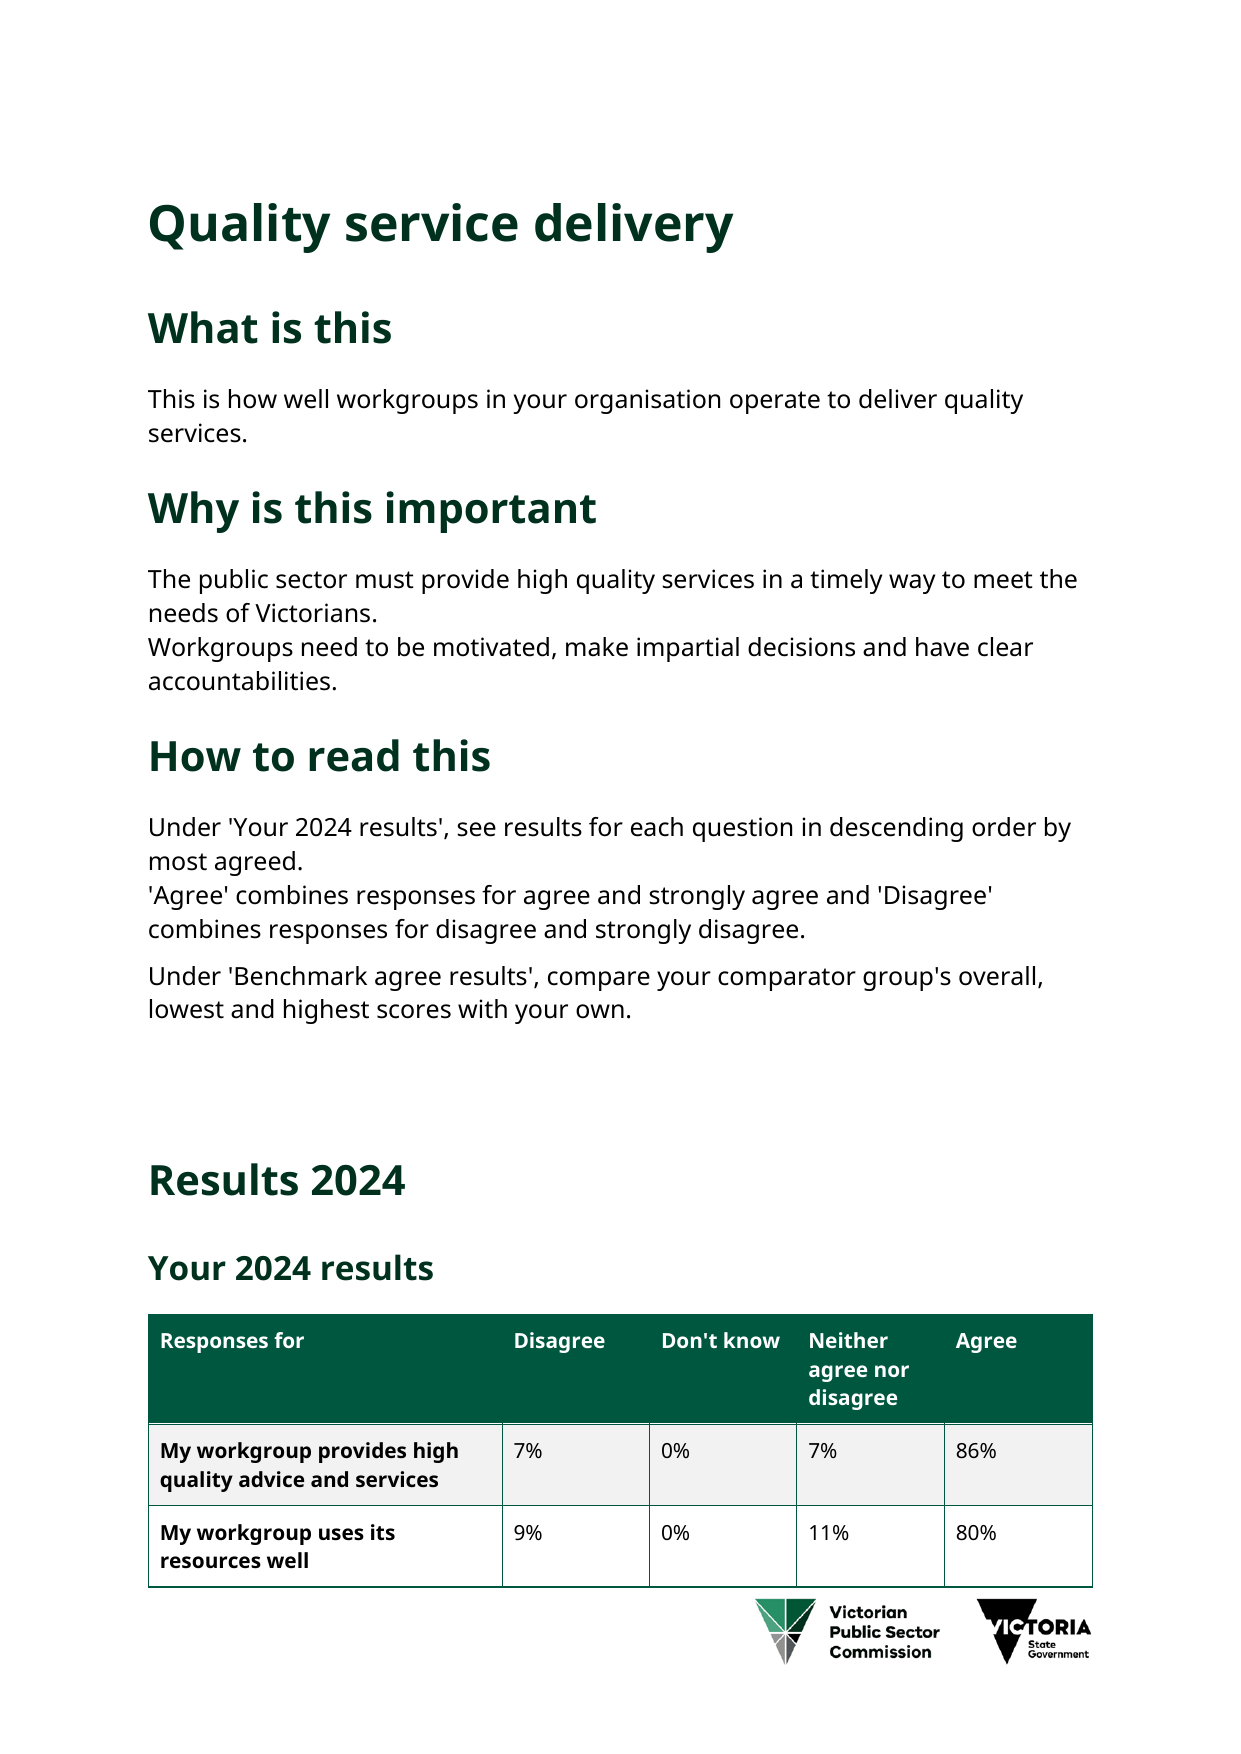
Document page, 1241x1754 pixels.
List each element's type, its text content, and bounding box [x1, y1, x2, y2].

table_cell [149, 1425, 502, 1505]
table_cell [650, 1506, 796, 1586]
subtitle What is this [148, 299, 1092, 355]
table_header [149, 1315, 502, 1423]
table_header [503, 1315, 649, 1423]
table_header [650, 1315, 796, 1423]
text Under 'Benchmark agree results', compare your comparator group's overall, lowest and highest scores with your own. [148, 958, 1092, 1026]
picture [754, 1598, 1093, 1666]
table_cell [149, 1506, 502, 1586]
subtitle Quality service delivery [148, 188, 1092, 256]
subtitle How to read this [148, 727, 1092, 783]
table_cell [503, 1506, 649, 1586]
text Under 'Your 2024 results', see results for each question in descending order by most agreed. 'Agree' combines responses for agree and strongly agree and 'Disagree' combines responses for disagree and strongly disagree. [148, 809, 1092, 946]
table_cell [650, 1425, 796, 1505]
text The public sector must provide high quality services in a timely way to meet the needs of Victorians. Workgroups need to be motivated, make impartial decisions and have clear accountabilities. [148, 561, 1092, 698]
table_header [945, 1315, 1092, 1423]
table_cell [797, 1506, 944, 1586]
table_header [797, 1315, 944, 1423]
text This is how well workgroups in your organisation operate to deliver quality services. [148, 381, 1092, 449]
subtitle Your 2024 results [148, 1244, 1092, 1290]
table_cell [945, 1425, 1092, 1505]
subtitle Results 2024 [148, 1151, 1092, 1208]
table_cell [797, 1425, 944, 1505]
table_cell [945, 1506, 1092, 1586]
subtitle Why is this important [148, 479, 1092, 535]
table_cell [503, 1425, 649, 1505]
